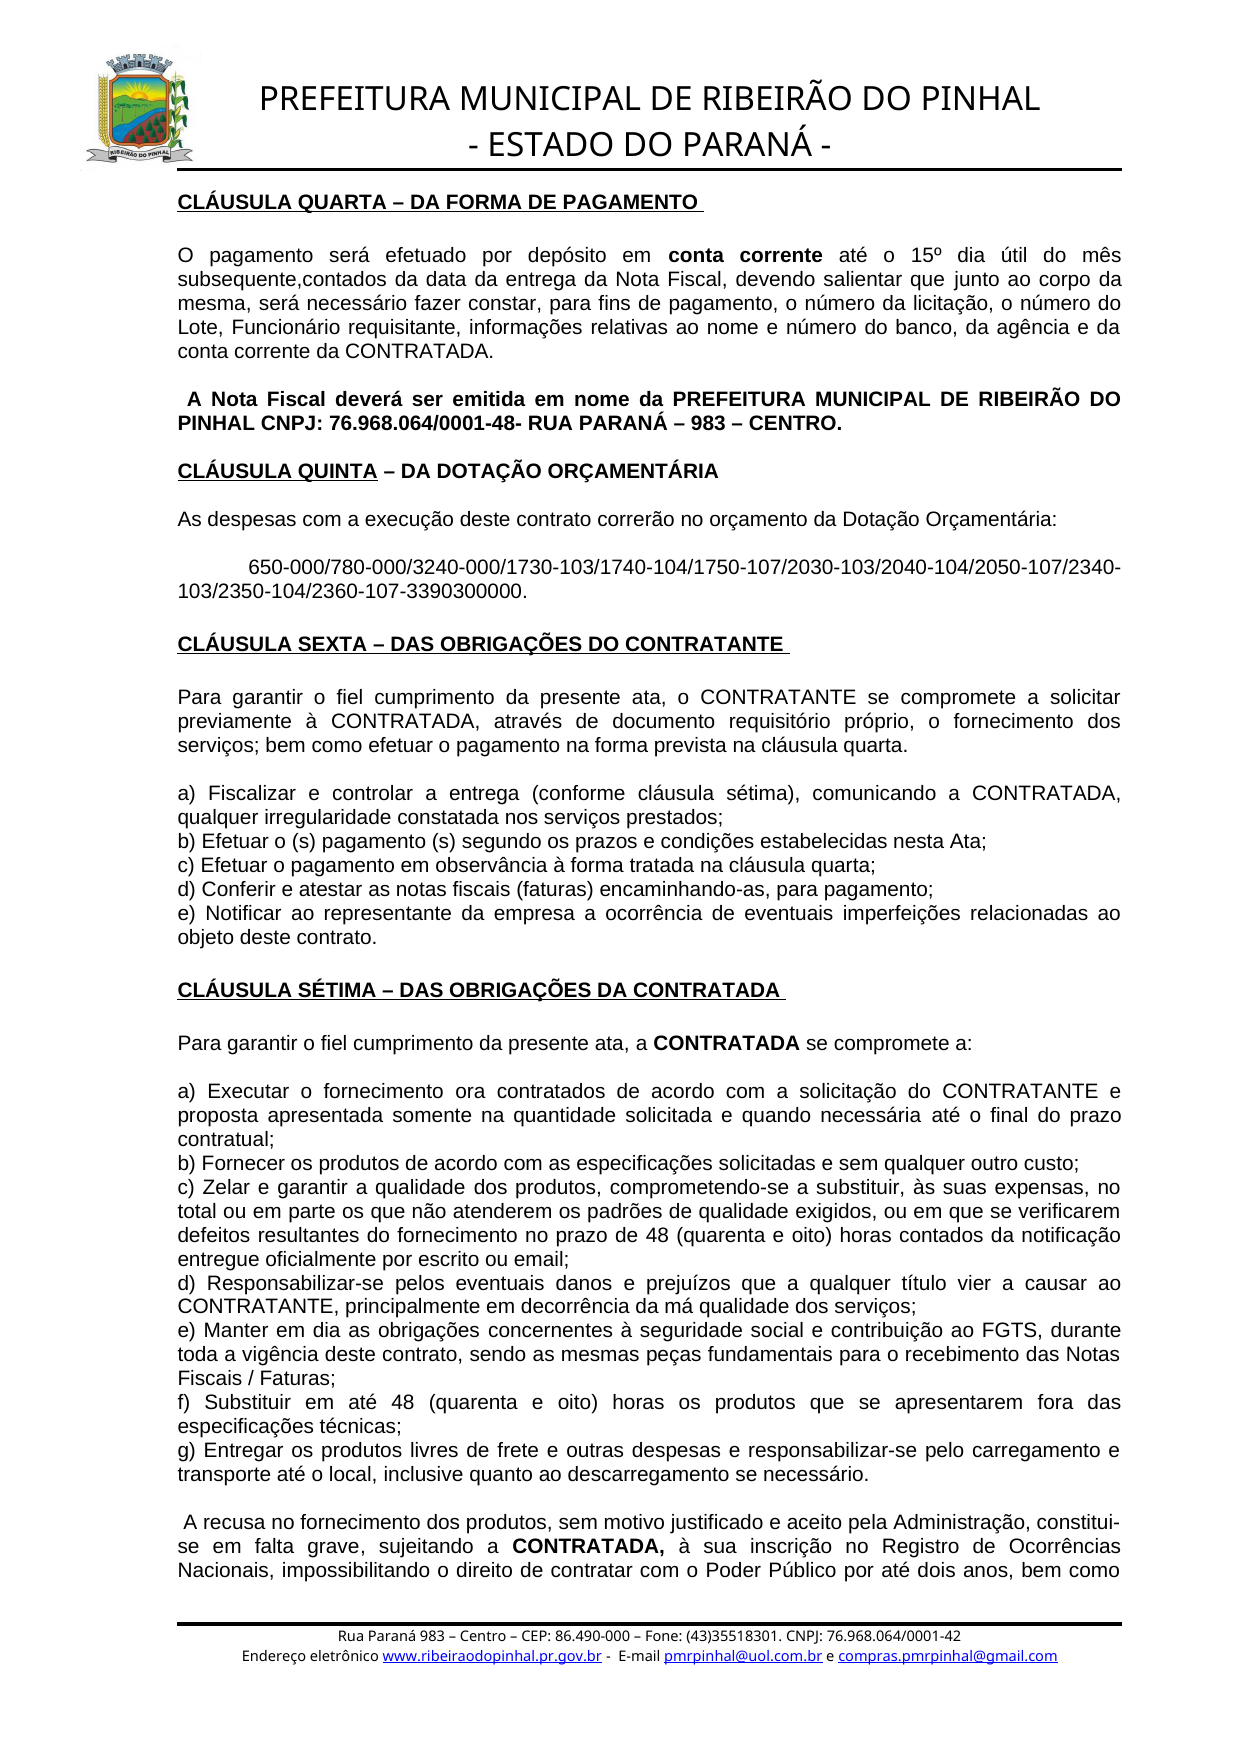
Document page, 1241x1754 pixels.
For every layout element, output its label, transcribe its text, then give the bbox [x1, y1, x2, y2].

text a) Executar o fornecimento ora contratados de acordo com a solicitação do CONTRATANTE e proposta apresentada somente na quantidade solicitada e quando necessária até o final do prazo contratual; [177, 1079, 1122, 1151]
text c) Efetuar o pagamento em observância à forma tratada na cláusula quarta; [177, 853, 1122, 877]
text A Nota Fiscal deverá ser emitida em nome da PREFEITURA MUNICIPAL DE RIBEIRÃO DO PINHAL CNPJ: 76.968.064/0001-48- RUA PARANÁ – 983 – CENTRO. [177, 387, 1122, 435]
text Para garantir o fiel cumprimento da presente ata, o CONTRATANTE se compromete a solicitar previamente à CONTRATADA, através de documento requisitório próprio, o fornecimento dos serviços; bem como efetuar o pagamento na forma prevista na cláusula quarta. [177, 685, 1122, 757]
text f) Substituir em até 48 (quarenta e oito) horas os produtos que se apresentarem fora das especificações técnicas; [177, 1390, 1122, 1438]
text CLÁUSULA QUARTA – DA FORMA DE PAGAMENTO [177, 190, 1122, 214]
text b) Efetuar o (s) pagamento (s) segundo os prazos e condições estabelecidas nesta Ata; [177, 829, 1122, 853]
text As despesas com a execução deste contrato correrão no orçamento da Dotação Orçamentária: [177, 507, 1122, 531]
text d) Conferir e atestar as notas fiscais (faturas) encaminhando-as, para pagamento; [177, 877, 1122, 901]
text b) Fornecer os produtos de acordo com as especificações solicitadas e sem qualquer outro custo; [177, 1151, 1122, 1174]
text a) Fiscalizar e controlar a entrega (conforme cláusula sétima), comunicando a CONTRATADA, qualquer irregularidade constatada nos serviços prestados; [177, 781, 1122, 829]
text Para garantir o fiel cumprimento da presente ata, a CONTRATADA se compromete a: [177, 1031, 1122, 1055]
text 650-000/780-000/3240-000/1730-103/1740-104/1750-107/2030-103/2040-104/2050-107/2340-103/2350-104/2360-107-3390300000. [177, 555, 1122, 603]
text O pagamento será efetuado por depósito em conta corrente até o 15º dia útil do mês subsequente,contados da data da entrega da Nota Fiscal, devendo salientar que junto ao corpo da mesma, será necessário fazer constar, para fins de pagamento, o número da licitação, o número do Lote, Funcionário requisitante, informações relativas ao nome e número do banco, da agência e da conta corrente da CONTRATADA. [177, 243, 1122, 363]
text d) Responsabilizar-se pelos eventuais danos e prejuízos que a qualquer título vier a causar ao CONTRATANTE, principalmente em decorrência da má qualidade dos serviços; [177, 1270, 1122, 1318]
text CLÁUSULA QUINTA – DA DOTAÇÃO ORÇAMENTÁRIA [177, 459, 1122, 483]
picture [79, 45, 202, 171]
text g) Entregar os produtos livres de frete e outras despesas e responsabilizar-se pelo carregamento e transporte até o local, inclusive quanto ao descarregamento se necessário. [177, 1438, 1122, 1486]
text CLÁUSULA SEXTA – DAS OBRIGAÇÕES DO CONTRATANTE [177, 632, 1122, 656]
text e) Manter em dia as obrigações concernentes à seguridade social e contribuição ao FGTS, durante toda a vigência deste contrato, sendo as mesmas peças fundamentais para o recebimento das Notas Fiscais / Faturas; [177, 1318, 1122, 1390]
text CLÁUSULA SÉTIMA – DAS OBRIGAÇÕES DA CONTRATADA [177, 978, 1122, 1002]
text e) Notificar ao representante da empresa a ocorrência de eventuais imperfeições relacionadas ao objeto deste contrato. [177, 901, 1122, 948]
text c) Zelar e garantir a qualidade dos produtos, comprometendo-se a substituir, às suas expensas, no total ou em parte os que não atenderem os padrões de qualidade exigidos, ou em que se verificarem defeitos resultantes do fornecimento no prazo de 48 (quarenta e oito) horas contados da notificação entregue oficialmente por escrito ou email; [177, 1174, 1122, 1270]
